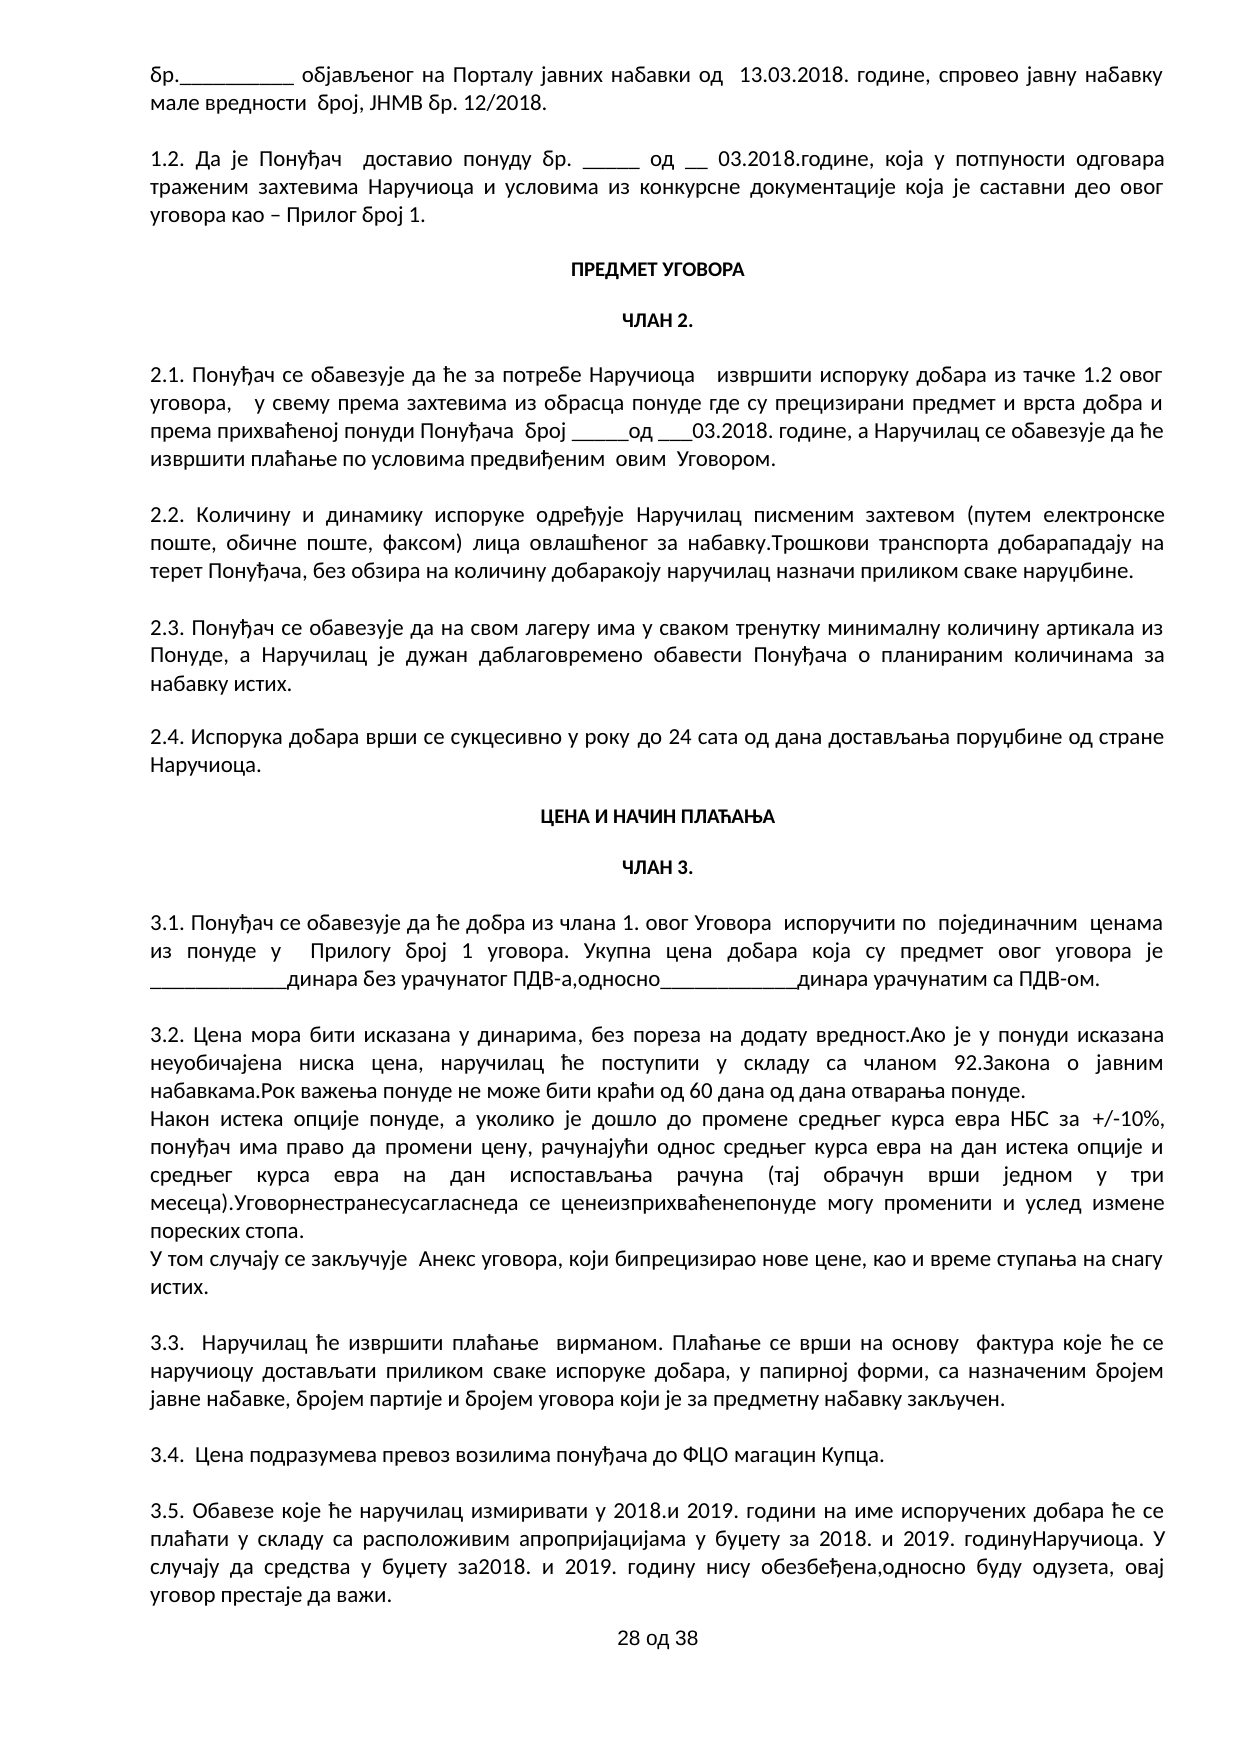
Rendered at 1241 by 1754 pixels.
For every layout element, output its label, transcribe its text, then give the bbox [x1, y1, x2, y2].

text ПРЕДМЕТ УГОВОРА [150, 256, 1165, 282]
text ЦЕНА И НАЧИН ПЛАЋАЊА [150, 803, 1165, 829]
text 3.1. Понуђач се обавезује да ће добра из члана 1. овог Уговора испоручити по појединачним ценама из понуде у Прилогу број 1 уговора. Укупна цена добара која су предмет овог уговора је ____________динара без урачунатог ПДВ-а,односно____________динара урачунатим са ПДВ-ом. [150, 908, 1165, 992]
text 2.1. Понуђач се обавезује да ће за потребе Наручиоца извршити испоруку добара из тачке 1.2 овог уговора, у свему према захтевима из обрасца понуде где су прецизирани предмет и врста добра и према прихваћеној понуди Понуђача број _____од ___03.2018. године, а Наручилац се обавезује да ће извршити плаћање по условима предвиђеним овим Уговором. [150, 360, 1165, 472]
text Након истека опције понуде, а уколико је дошло до промене средњег курса евра НБС за +/-10%, понуђач има право да промени цену, рачунајући однос средњег курса евра на дан истека опције и средњег курса евра на дан испостављања рачуна (тај обрачун врши једном у три месеца).Уговорнестранесусагласнеда се ценеизприхваћенепонуде могу променити и услед измене пореских стопа. [150, 1104, 1165, 1244]
text 2.2. Количину и динамику испоруке одређује Наручилац писменим захтевом (путем електронске поште, обичне поште, факсом) лица овлашћеног за набавку.Трошкови транспорта добарападају на терет Понуђача, без обзира на количину добаракоју наручилац назначи приликом сваке наруџбине. [150, 501, 1165, 584]
text 2.3. Понуђач се обавезује да на свом лагеру има у сваком тренутку минималну количину артикала из Понуде, а Наручилац је дужан даблаговремено обавести Понуђача о планираним количинама за набавку истих. [150, 613, 1165, 697]
text 3.3. Наручилац ће извршити плаћање вирманом. Плаћање се врши на основу фактура које ће се наручиоцу достављати приликом сваке испоруке добара, у папирној форми, са назначеним бројем јавне набавке, бројем партије и бројем уговора који је за предметну набавку закључен. [150, 1328, 1165, 1412]
text У том случају се закључује Анекс уговора, који бипрецизирао нове цене, као и време ступања на снагу истих. [150, 1244, 1165, 1300]
text ЧЛАН 2. [150, 307, 1165, 332]
text 2.4. Испорука добара врши се сукцесивно у року до 24 сата од дана достављања поруџбине од стране Наручиоца. [150, 722, 1165, 778]
text 3.5. Обавезе које ће наручилац измиривати у 2018.и 2019. години на име испоручених добара ће се плаћати у складу са расположивим апропријацијама у буџету за 2018. и 2019. годинуНаручиоца. У случају да средства у буџету за2018. и 2019. годину нису обезбеђена,односно буду одузета, овај уговор престаје да важи. [150, 1496, 1165, 1608]
text 1.2. Да је Понуђач доставио понуду бр. _____ од __ 03.2018.године, која у потпуности одговара траженим захтевима Наручиоца и условима из конкурсне документације која је саставни део овог уговора као – Прилог број 1. [150, 144, 1165, 228]
text ЧЛАН 3. [150, 854, 1165, 880]
text 3.2. Цена мора бити исказана у динарима, без пореза на додату вредност.Ако је у понуди исказана неуобичајена ниска цена, наручилац ће поступити у складу са чланом 92.Закона о јавним набавкама.Рок важења понуде не може бити краћи од 60 дана од дана отварања понуде. [150, 1020, 1165, 1104]
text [150, 60, 1165, 116]
text 3.4. Цена подразумева превоз возилима понуђача до ФЦО магацин Купца. [150, 1440, 1165, 1468]
